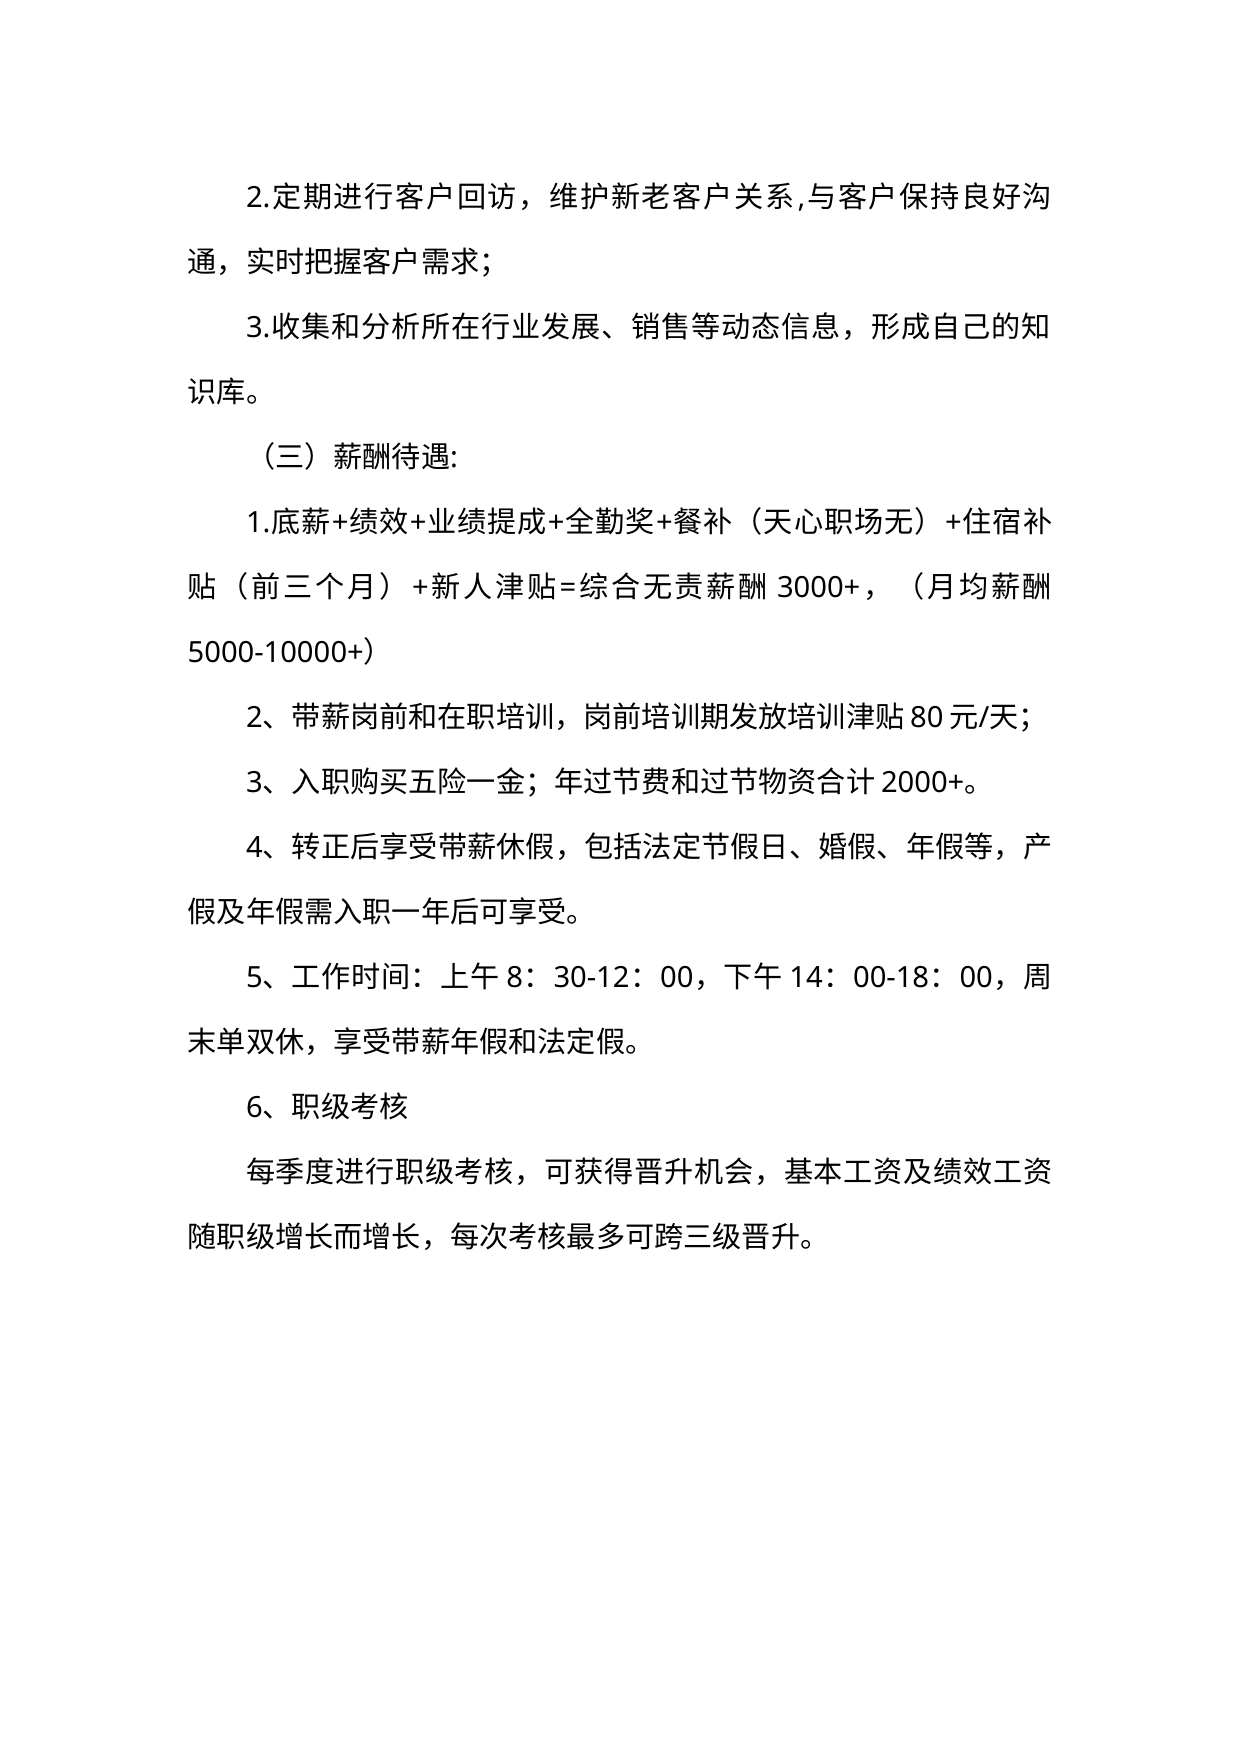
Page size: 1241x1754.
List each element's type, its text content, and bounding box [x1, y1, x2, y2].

list 职级考核 [187, 1072, 1053, 1137]
list 每季度进行职级考核，可获得晋升机会，基本工资及绩效工资随职级增长而增长，每次考核最多可跨三级晋升。 [187, 1137, 1053, 1267]
list 转正后享受带薪休假，包括法定节假日、婚假、年假等，产假及年假需入职一年后可享受。 [187, 812, 1053, 942]
list 带薪岗前和在职培训，岗前培训期发放培训津贴80元/天； [187, 682, 1053, 747]
list 3.收集和分析所在行业发展、销售等动态信息，形成自己的知识库。 [187, 292, 1053, 422]
list 1.底薪+绩效+业绩提成+全勤奖+餐补（天心职场无）+住宿补贴（前三个月）+新人津贴=综合无责薪酬3000+，（月均薪酬5000-10000+） [187, 487, 1053, 682]
list （三）薪酬待遇: [187, 422, 1053, 487]
text 2.定期进行客户回访，维护新老客户关系,与客户保持良好沟通，实时把握客户需求； [187, 162, 1053, 292]
list 工作时间：上午8：30-12：00，下午14：00-18：00，周末单双休，享受带薪年假和法定假。 [187, 942, 1053, 1072]
list 入职购买五险一金；年过节费和过节物资合计2000+。 [187, 747, 1053, 812]
